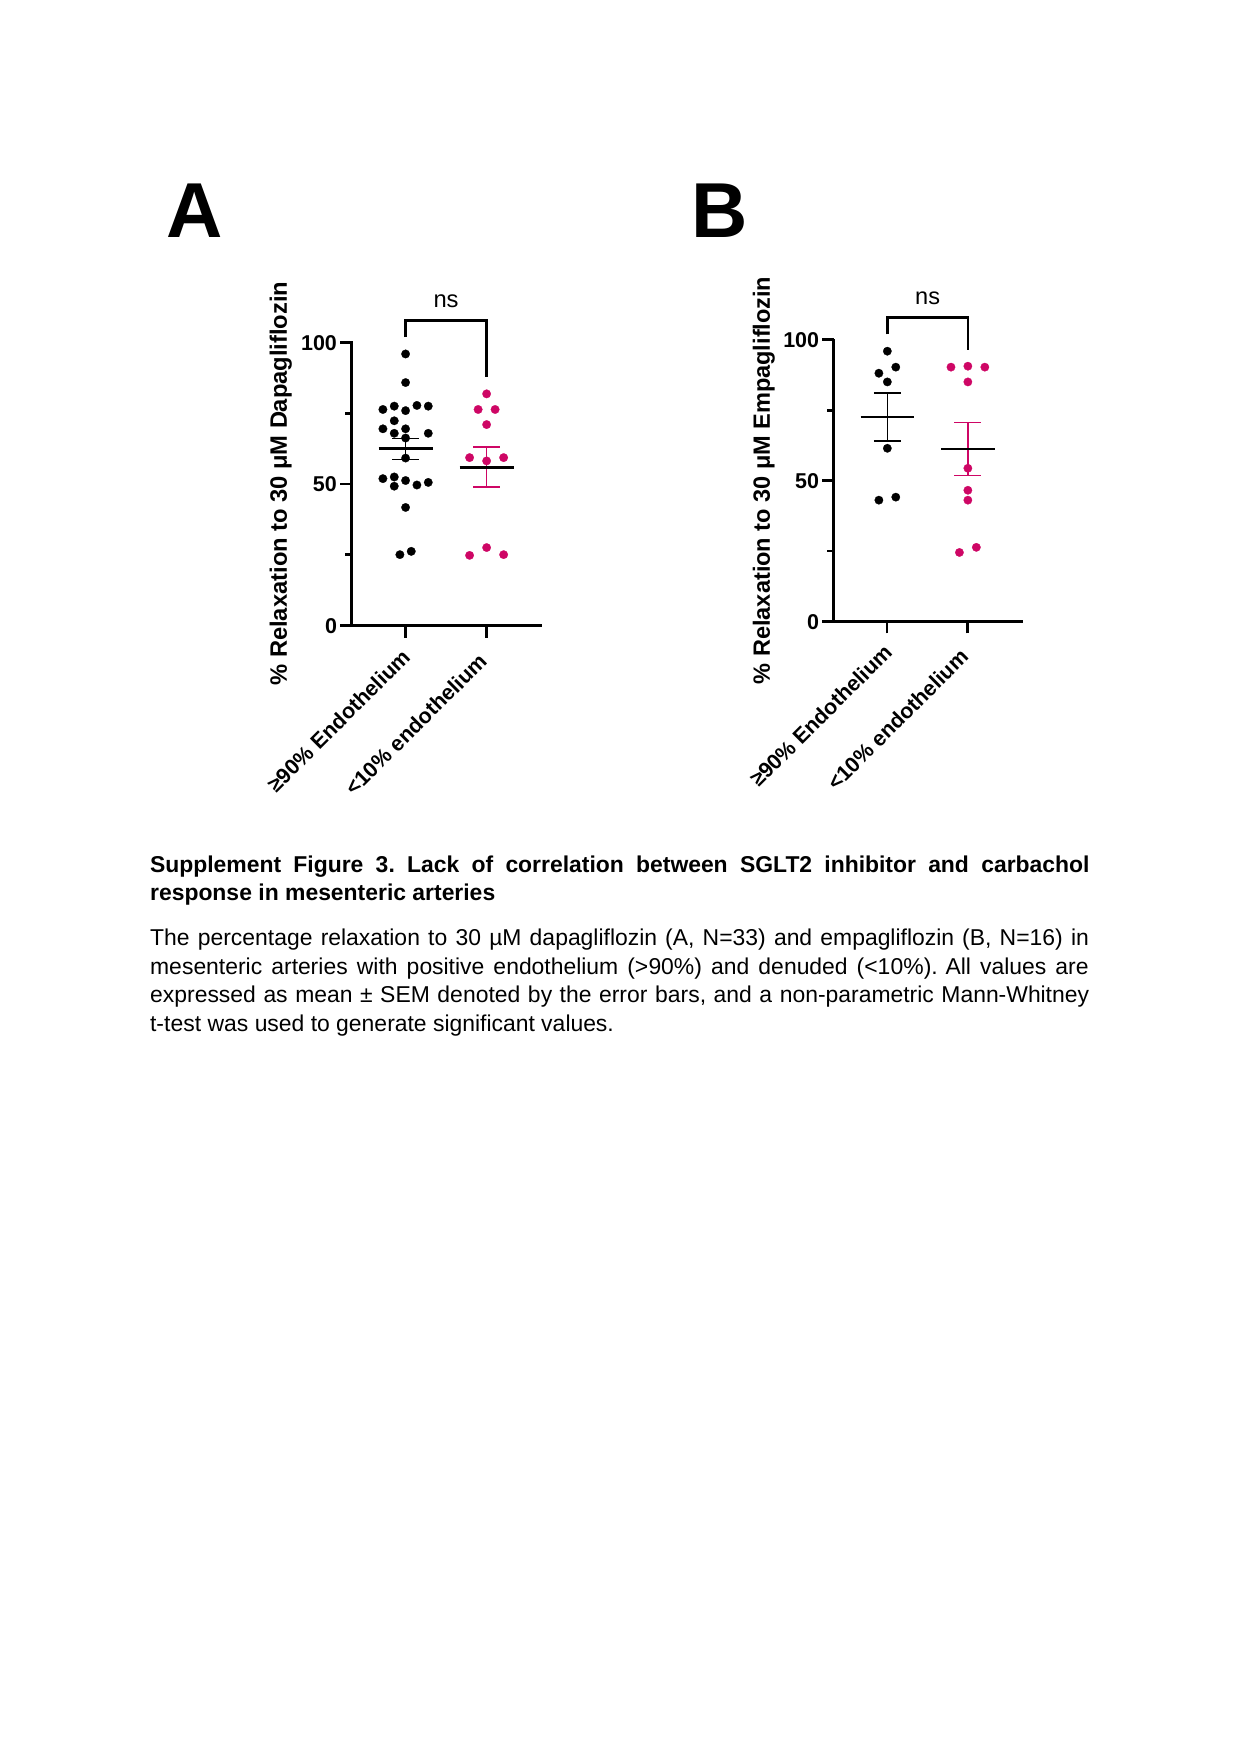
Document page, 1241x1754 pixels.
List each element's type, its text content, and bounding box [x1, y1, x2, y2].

text Supplement Figure 3. Lack of correlation between SGLT2 inhibitor and carbachol response in mesenteric arteries [150, 851, 1090, 906]
text The percentage relaxation to 30 µM dapagliflozin (A, N=33) and empagliflozin (B, N=16) in mesenteric arteries with positive endothelium (>90%) and denuded (<10%). All values are expressed as mean ± SEM denoted by the error bars, and a non-parametric Mann-Whitney t-test was used to generate significant values. [150, 924, 1090, 1036]
